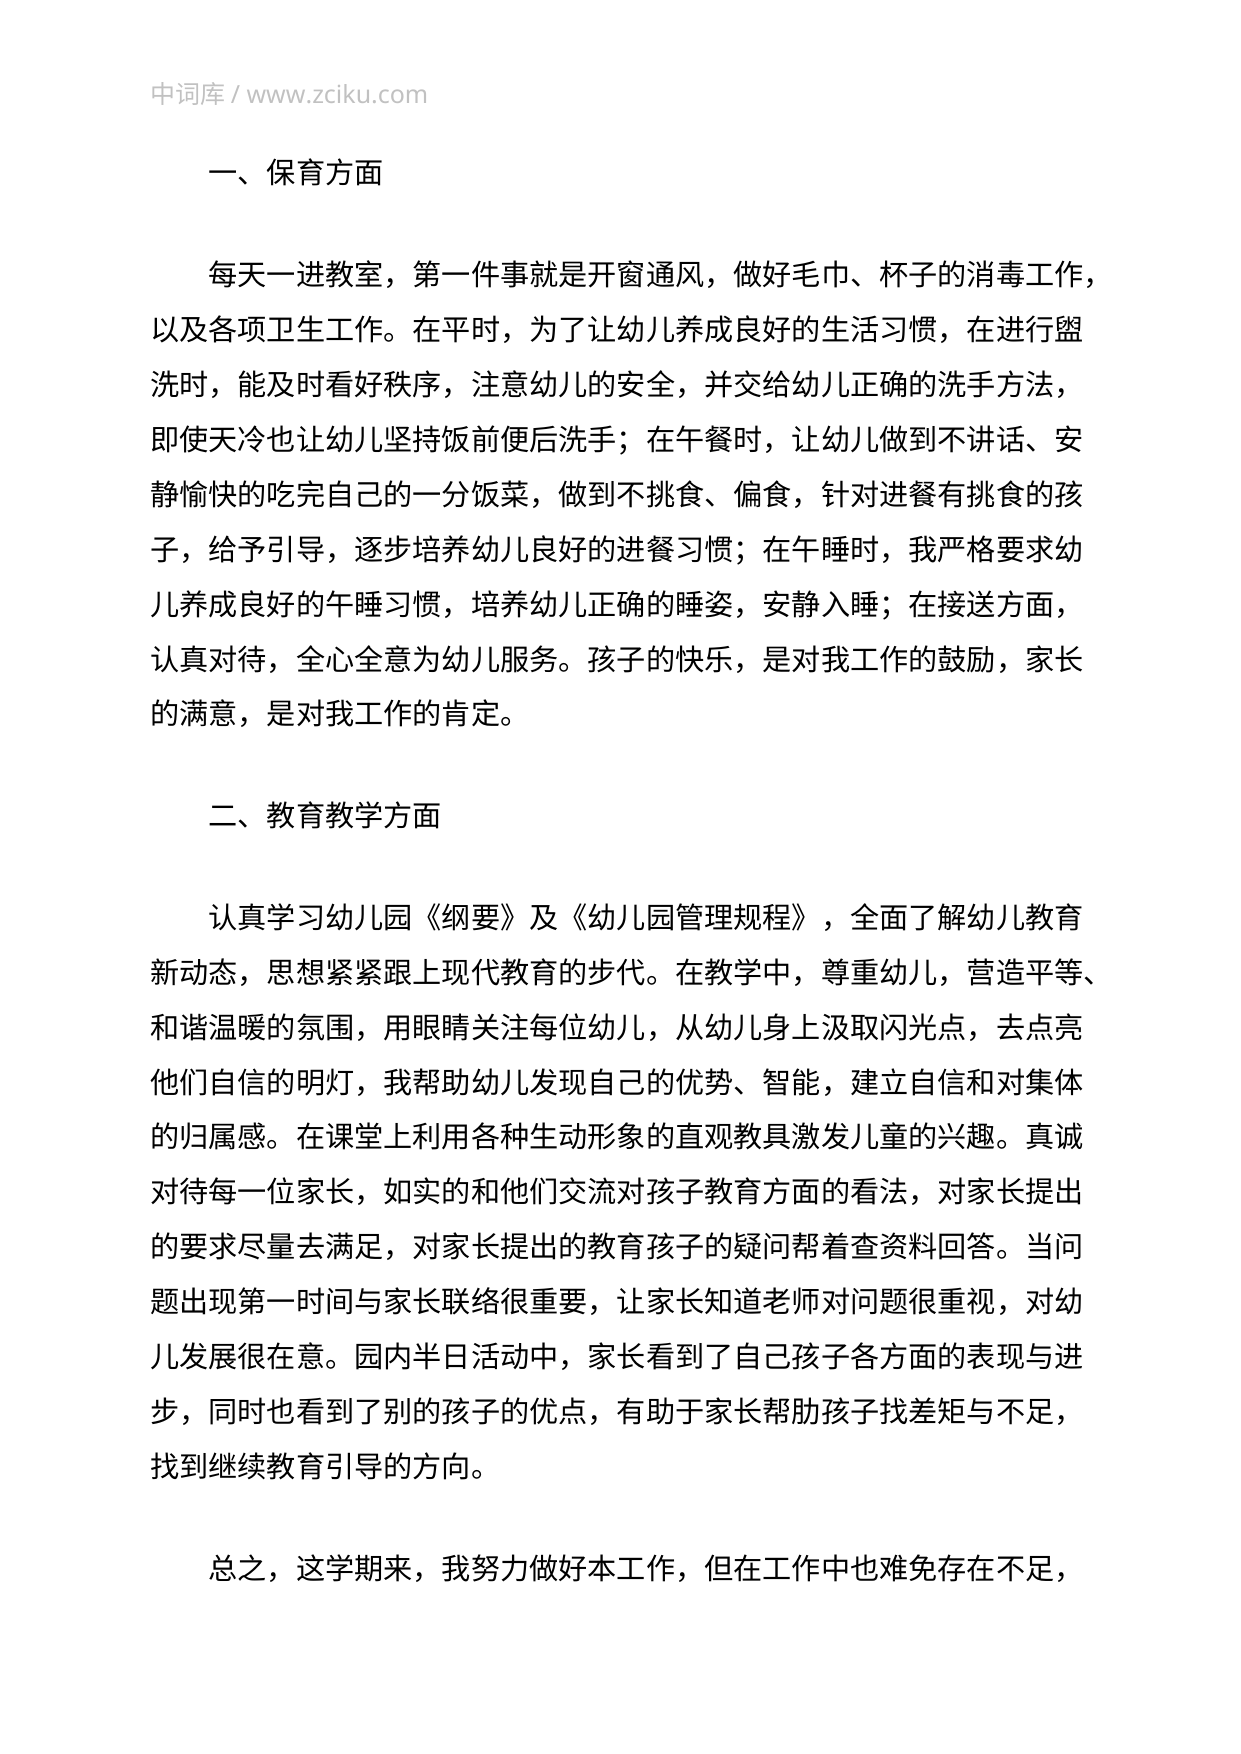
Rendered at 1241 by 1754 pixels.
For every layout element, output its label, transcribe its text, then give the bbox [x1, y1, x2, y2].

text 认真学习幼儿园《纲要》及《幼儿园管理规程》，全面了解幼儿教育新动态，思想紧紧跟上现代教育的步代。在教学中，尊重幼儿，营造平等、和谐温暖的氛围，用眼睛关注每位幼儿，从幼儿身上汲取闪光点，去点亮他们自信的明灯，我帮助幼儿发现自己的优势、智能，建立自信和对集体的归属感。在课堂上利用各种生动形象的直观教具激发儿童的兴趣。真诚对待每一位家长，如实的和他们交流对孩子教育方面的看法，对家长提出的要求尽量去满足，对家长提出的教育孩子的疑问帮着查资料回答。当问题出现第一时间与家长联络很重要，让家长知道老师对问题很重视，对幼儿发展很在意。园内半日活动中，家长看到了自己孩子各方面的表现与进步，同时也看到了别的孩子的优点，有助于家长帮肋孩子找差矩与不足，找到继续教育引导的方向。 [150, 894, 1090, 1486]
text 一、保育方面 [150, 150, 1090, 192]
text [150, 1545, 1090, 1587]
text 每天一进教室，第一件事就是开窗通风，做好毛巾、杯子的消毒工作，以及各项卫生工作。在平时，为了让幼儿养成良好的生活习惯，在进行盥洗时，能及时看好秩序，注意幼儿的安全，并交给幼儿正确的洗手方法，即使天冷也让幼儿坚持饭前便后洗手；在午餐时，让幼儿做到不讲话、安静愉快的吃完自己的一分饭菜，做到不挑食、偏食，针对进餐有挑食的孩子，给予引导，逐步培养幼儿良好的进餐习惯；在午睡时，我严格要求幼儿养成良好的午睡习惯，培养幼儿正确的睡姿，安静入睡；在接送方面，认真对待，全心全意为幼儿服务。孩子的快乐，是对我工作的鼓励，家长的满意，是对我工作的肯定。 [150, 252, 1090, 733]
text 二、教育教学方面 [150, 793, 1090, 835]
